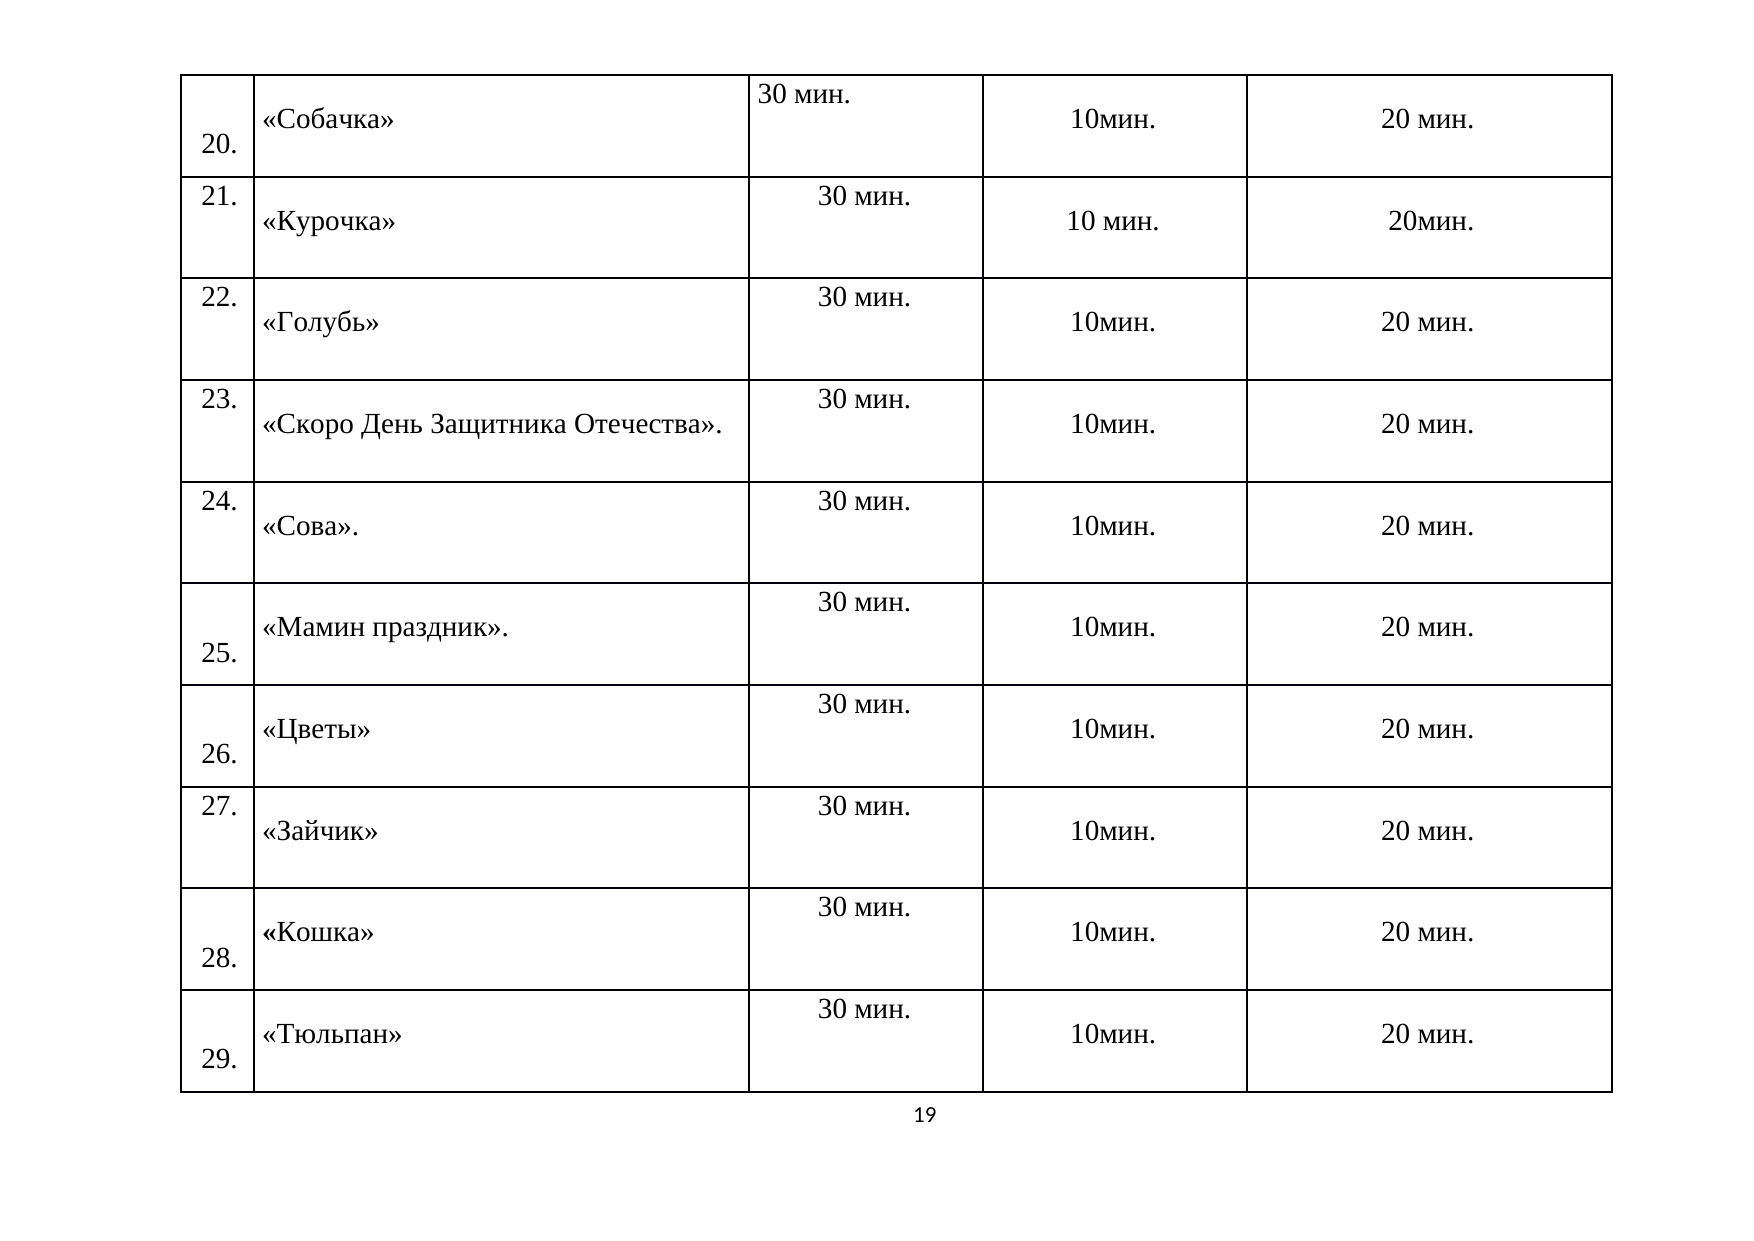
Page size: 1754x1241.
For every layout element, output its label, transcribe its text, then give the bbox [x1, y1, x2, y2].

table_cell 30 мин. [750, 76, 982, 176]
table_cell 28. [182, 889, 253, 989]
table_cell 23. [182, 381, 253, 481]
table_cell 20 мин. [1248, 889, 1611, 989]
table_cell 10мин. [984, 76, 1246, 176]
table_cell «Собачка» [255, 76, 748, 176]
table_cell 10мин. [984, 686, 1246, 786]
table_cell 10мин. [984, 279, 1246, 379]
table_cell «Тюльпан» [255, 991, 748, 1091]
table_cell «Голубь» [255, 279, 748, 379]
table_cell 10мин. [984, 788, 1246, 887]
table_cell 20. [182, 76, 253, 176]
table_cell 20 мин. [1248, 788, 1611, 887]
table_cell 10мин. [984, 584, 1246, 684]
table_cell 30 мин. [750, 991, 982, 1091]
table_cell «Мамин праздник». [255, 584, 748, 684]
table_cell 29. [182, 991, 253, 1091]
table_cell 30 мин. [750, 788, 982, 887]
table_cell 25. [182, 584, 253, 684]
table_cell 30 мин. [750, 279, 982, 379]
table_cell 30 мин. [750, 584, 982, 684]
table_cell «Кошка» [255, 889, 748, 989]
table_cell 30 мин. [750, 686, 982, 786]
table_cell 20 мин. [1248, 279, 1611, 379]
table_cell «Зайчик» [255, 788, 748, 887]
table_cell 26. [182, 686, 253, 786]
table_cell 20 мин. [1248, 76, 1611, 176]
table_cell 30 мин. [750, 178, 982, 277]
table_cell 30 мин. [750, 483, 982, 582]
table_cell 20 мин. [1248, 991, 1611, 1091]
table_cell 30 мин. [750, 889, 982, 989]
table_cell 20 мин. [1248, 381, 1611, 481]
table_cell 10мин. [984, 889, 1246, 989]
table_cell 20 мин. [1248, 483, 1611, 582]
table_cell «Курочка» [255, 178, 748, 277]
table_cell 24. [182, 483, 253, 582]
table_cell 22. [182, 279, 253, 379]
table_cell «Скоро День Защитника Отечества». [255, 381, 748, 481]
table_cell 20 мин. [1248, 686, 1611, 786]
table_cell 20 мин. [1248, 584, 1611, 684]
table_cell 21. [182, 178, 253, 277]
table_cell «Цветы» [255, 686, 748, 786]
table_cell 30 мин. [750, 381, 982, 481]
table_cell 20мин. [1248, 178, 1611, 277]
table_cell 10мин. [984, 381, 1246, 481]
table_cell 10 мин. [984, 178, 1246, 277]
table_cell 27. [182, 788, 253, 887]
table_cell «Сова». [255, 483, 748, 582]
table_cell 10мин. [984, 483, 1246, 582]
table_cell 10мин. [984, 991, 1246, 1091]
